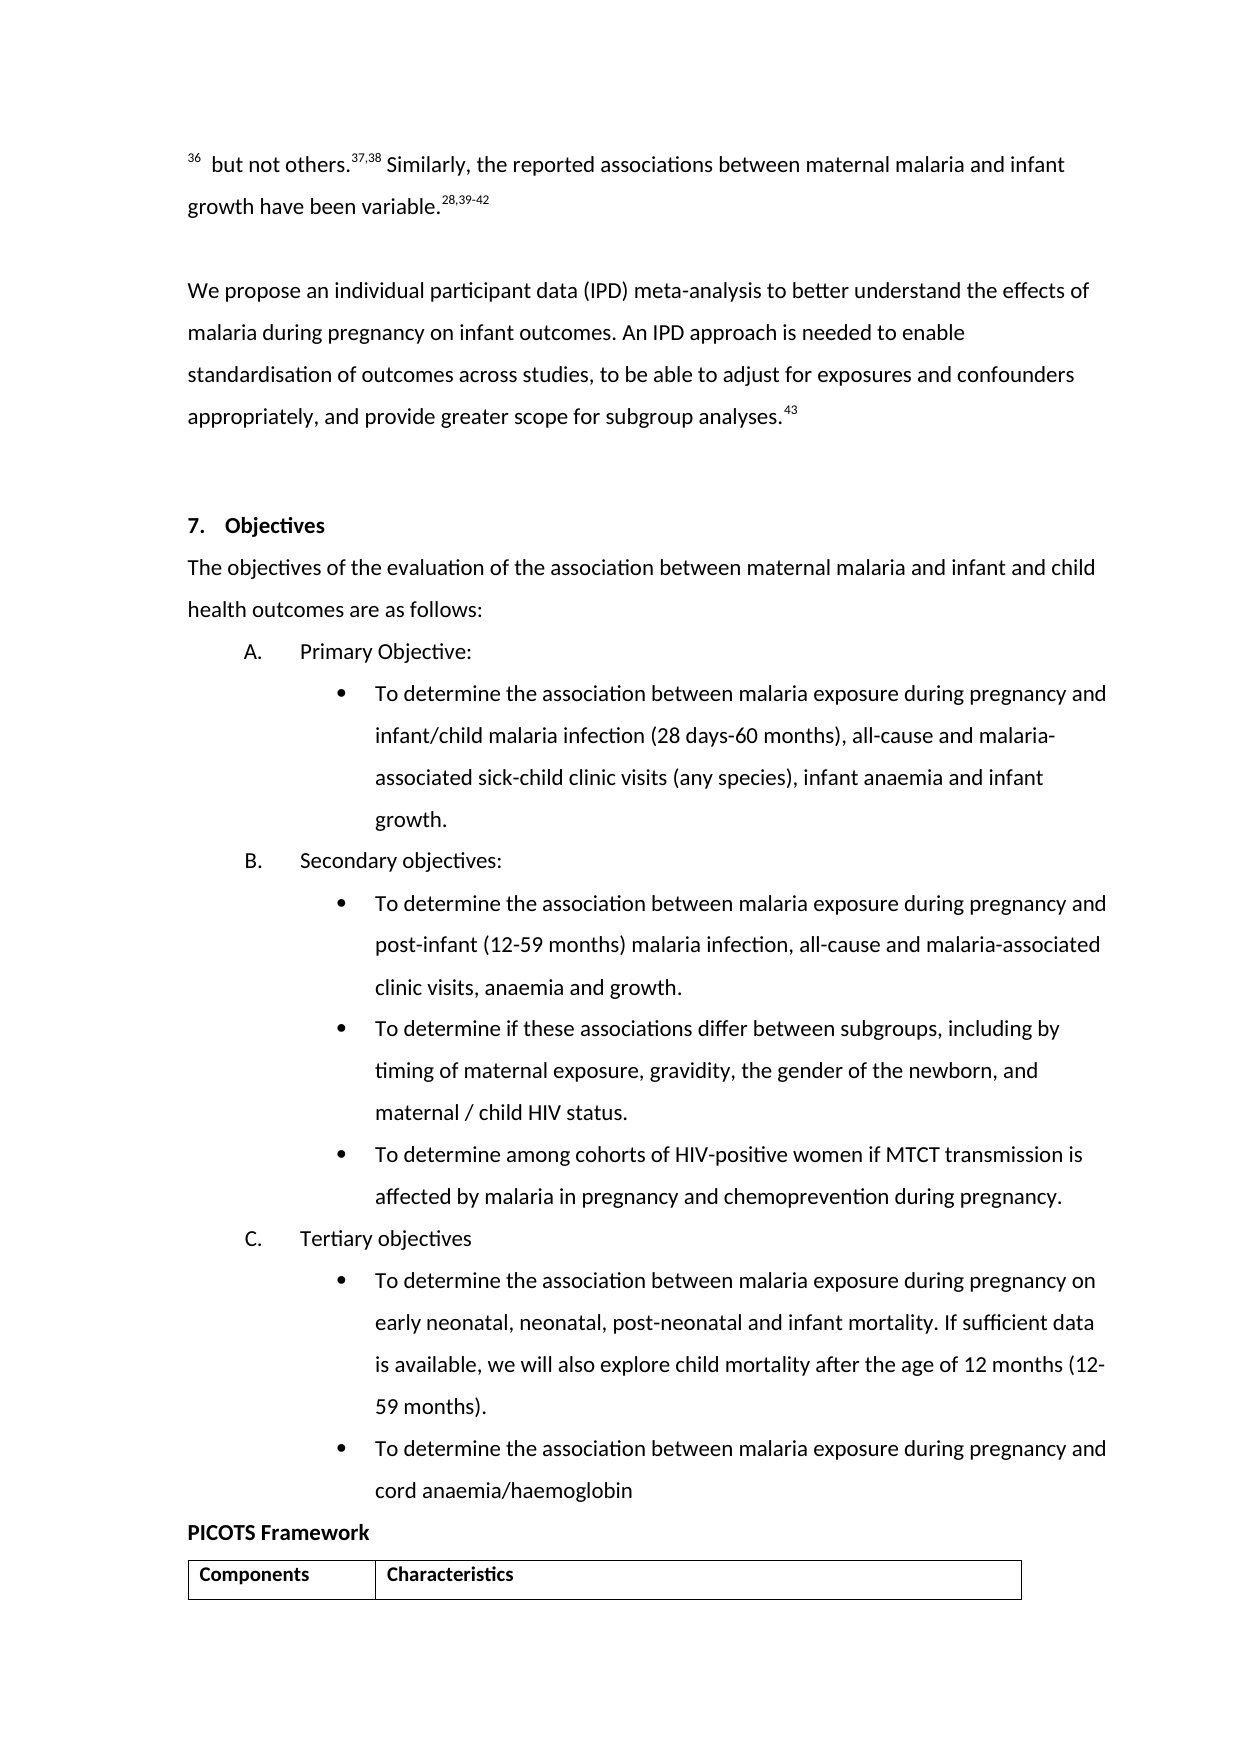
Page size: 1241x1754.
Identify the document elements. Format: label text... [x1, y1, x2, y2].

table_header Characteristics [376, 1561, 1021, 1599]
subtitle Objectives [187, 511, 1108, 539]
list To determine the association between malaria exposure during pregnancy and post-infant (12-59 months) malaria infection, all-cause and malaria-associated clinic visits, anaemia and growth. [337, 889, 1108, 1001]
list To determine the association between malaria exposure during pregnancy and cord anaemia/haemoglobin [337, 1434, 1108, 1504]
list To determine if these associations differ between subgroups, including by timing of maternal exposure, gravidity, the gender of the newborn, and maternal / child HIV status. [337, 1014, 1108, 1127]
text The objectives of the evaluation of the association between maternal malaria and infant and child health outcomes are as follows: [187, 553, 1108, 623]
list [187, 150, 1108, 220]
list To determine the association between malaria exposure during pregnancy and infant/child malaria infection (28 days-60 months), all-cause and malaria-associated sick-child clinic visits (any species), infant anaemia and infant growth. [337, 679, 1108, 833]
list To determine the association between malaria exposure during pregnancy on early neonatal, neonatal, post-neonatal and infant mortality. If sufficient data is available, we will also explore child mortality after the age of 12 months (12-59 months). [337, 1266, 1108, 1420]
list Tertiary objectives [262, 1224, 1108, 1252]
list Primary Objective: [262, 637, 1108, 665]
list We propose an individual participant data (IPD) meta-analysis to better understand the effects of malaria during pregnancy on infant outcomes. An IPD approach is needed to enable standardisation of outcomes across studies, to be able to adjust for exposures and confounders appropriately, and provide greater scope for subgroup analyses.43 [187, 276, 1108, 430]
table_header Components [189, 1561, 375, 1599]
text PICOTS Framework [187, 1518, 1108, 1546]
list To determine among cohorts of HIV-positive women if MTCT transmission is affected by malaria in pregnancy and chemoprevention during pregnancy. [337, 1141, 1108, 1211]
list Secondary objectives: [262, 847, 1108, 875]
